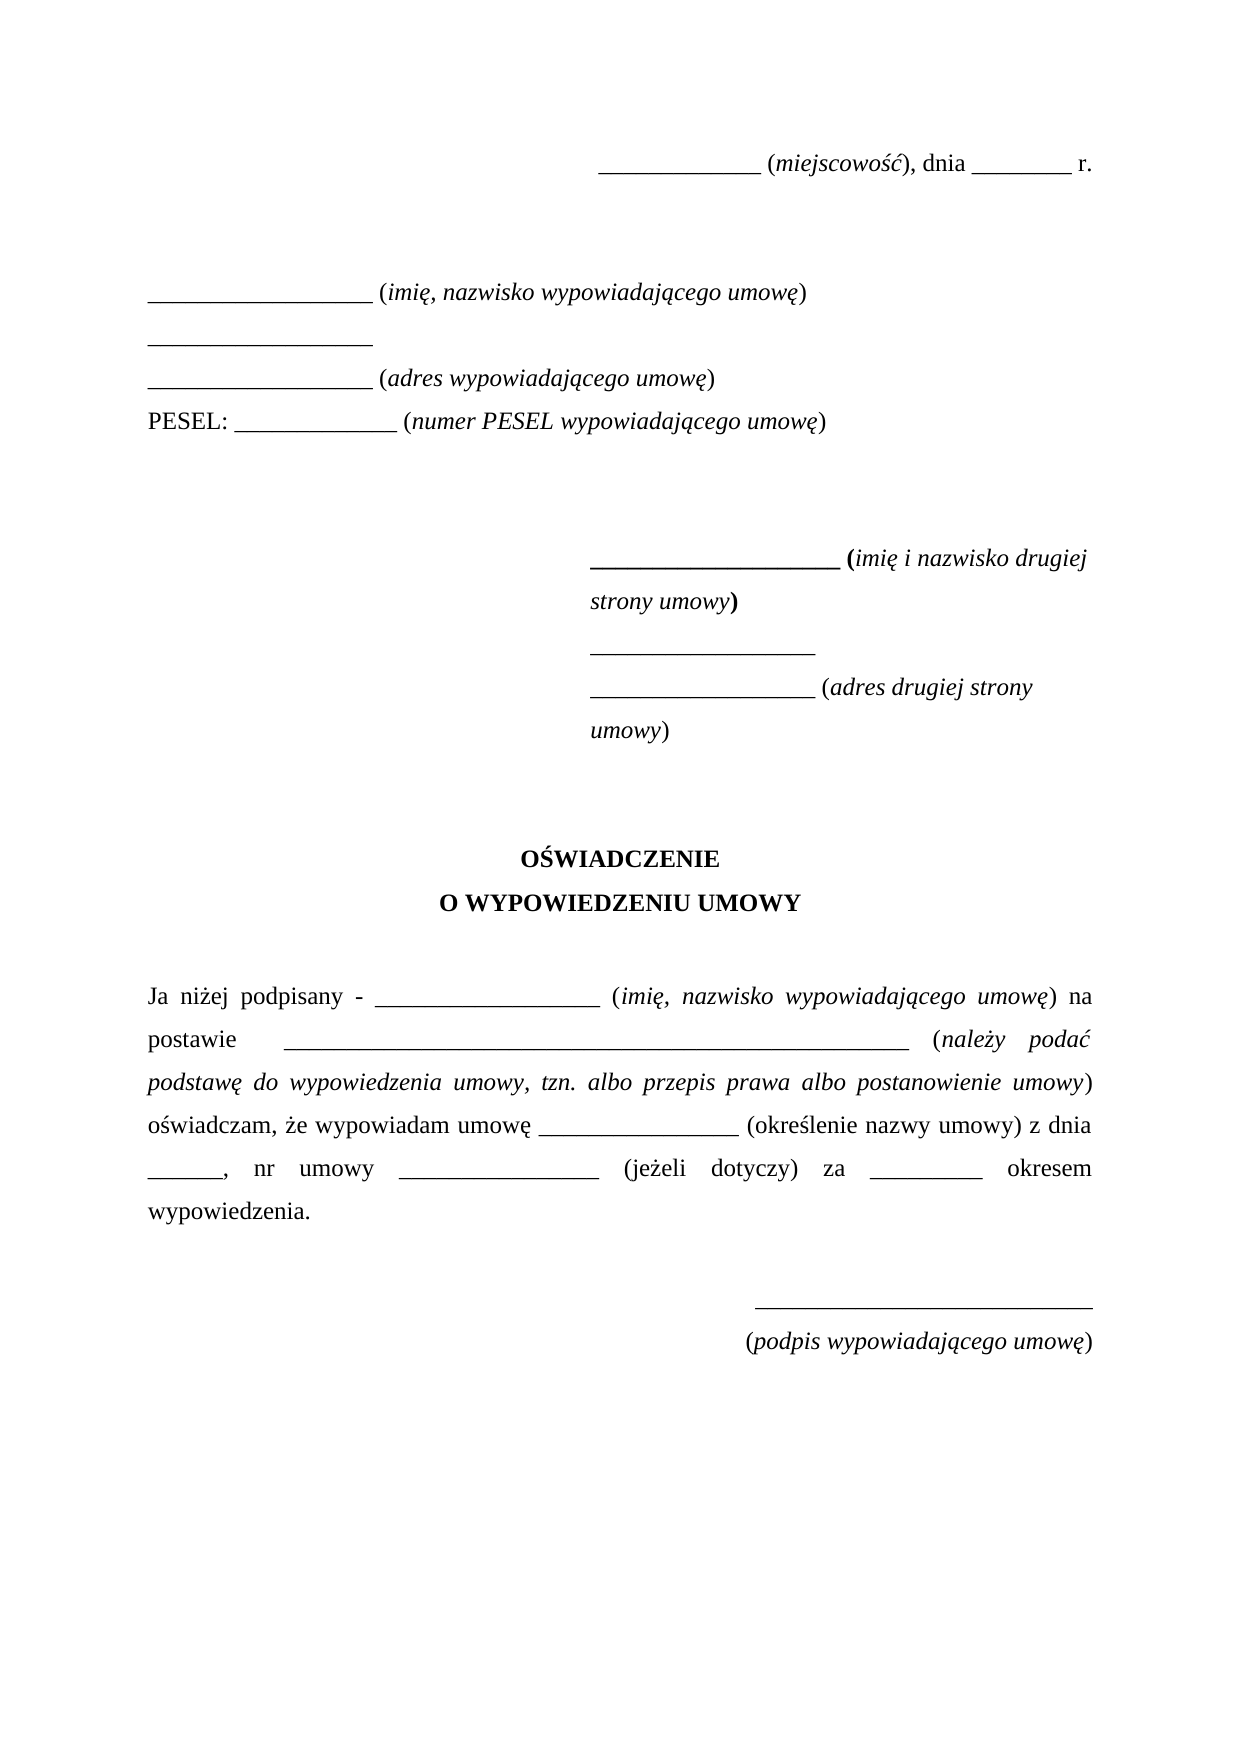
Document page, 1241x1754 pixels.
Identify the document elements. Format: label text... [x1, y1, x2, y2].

text ___________________________ [148, 1283, 1092, 1311]
text PESEL: _____________ (numer PESEL wypowiadającego umowę) [148, 406, 1092, 435]
text __________________ [148, 320, 1092, 349]
text __________________ (adres drugiej strony umowy) [590, 672, 1092, 744]
text (podpis wypowiadającego umowę) [148, 1326, 1092, 1354]
text Ja niżej podpisany - __________________ (imię, nazwisko wypowiadającego umowę) na postawie __________________________________________________ (należy podać podstawę do wypowiedzenia umowy, tzn. albo przepis prawa albo postanowienie umowy) oświadczam, że wypowiadam umowę ________________ (określenie nazwy umowy) z dnia ______, nr umowy ________________ (jeżeli dotyczy) za _________ okresem wypowiedzenia. [148, 981, 1092, 1225]
text O WYPOWIEDZENIU UMOWY [148, 888, 1092, 916]
text OŚWIADCZENIE [148, 844, 1092, 873]
text __________________ (adres wypowiadającego umowę) [148, 363, 1092, 392]
text ____________________ (imię i nazwisko drugiej strony umowy) [590, 543, 1092, 614]
text __________________ [590, 629, 1092, 658]
text __________________ (imię, nazwisko wypowiadającego umowę) [148, 277, 1092, 306]
text _____________ (miejscowość), dnia ________ r. [148, 148, 1092, 176]
